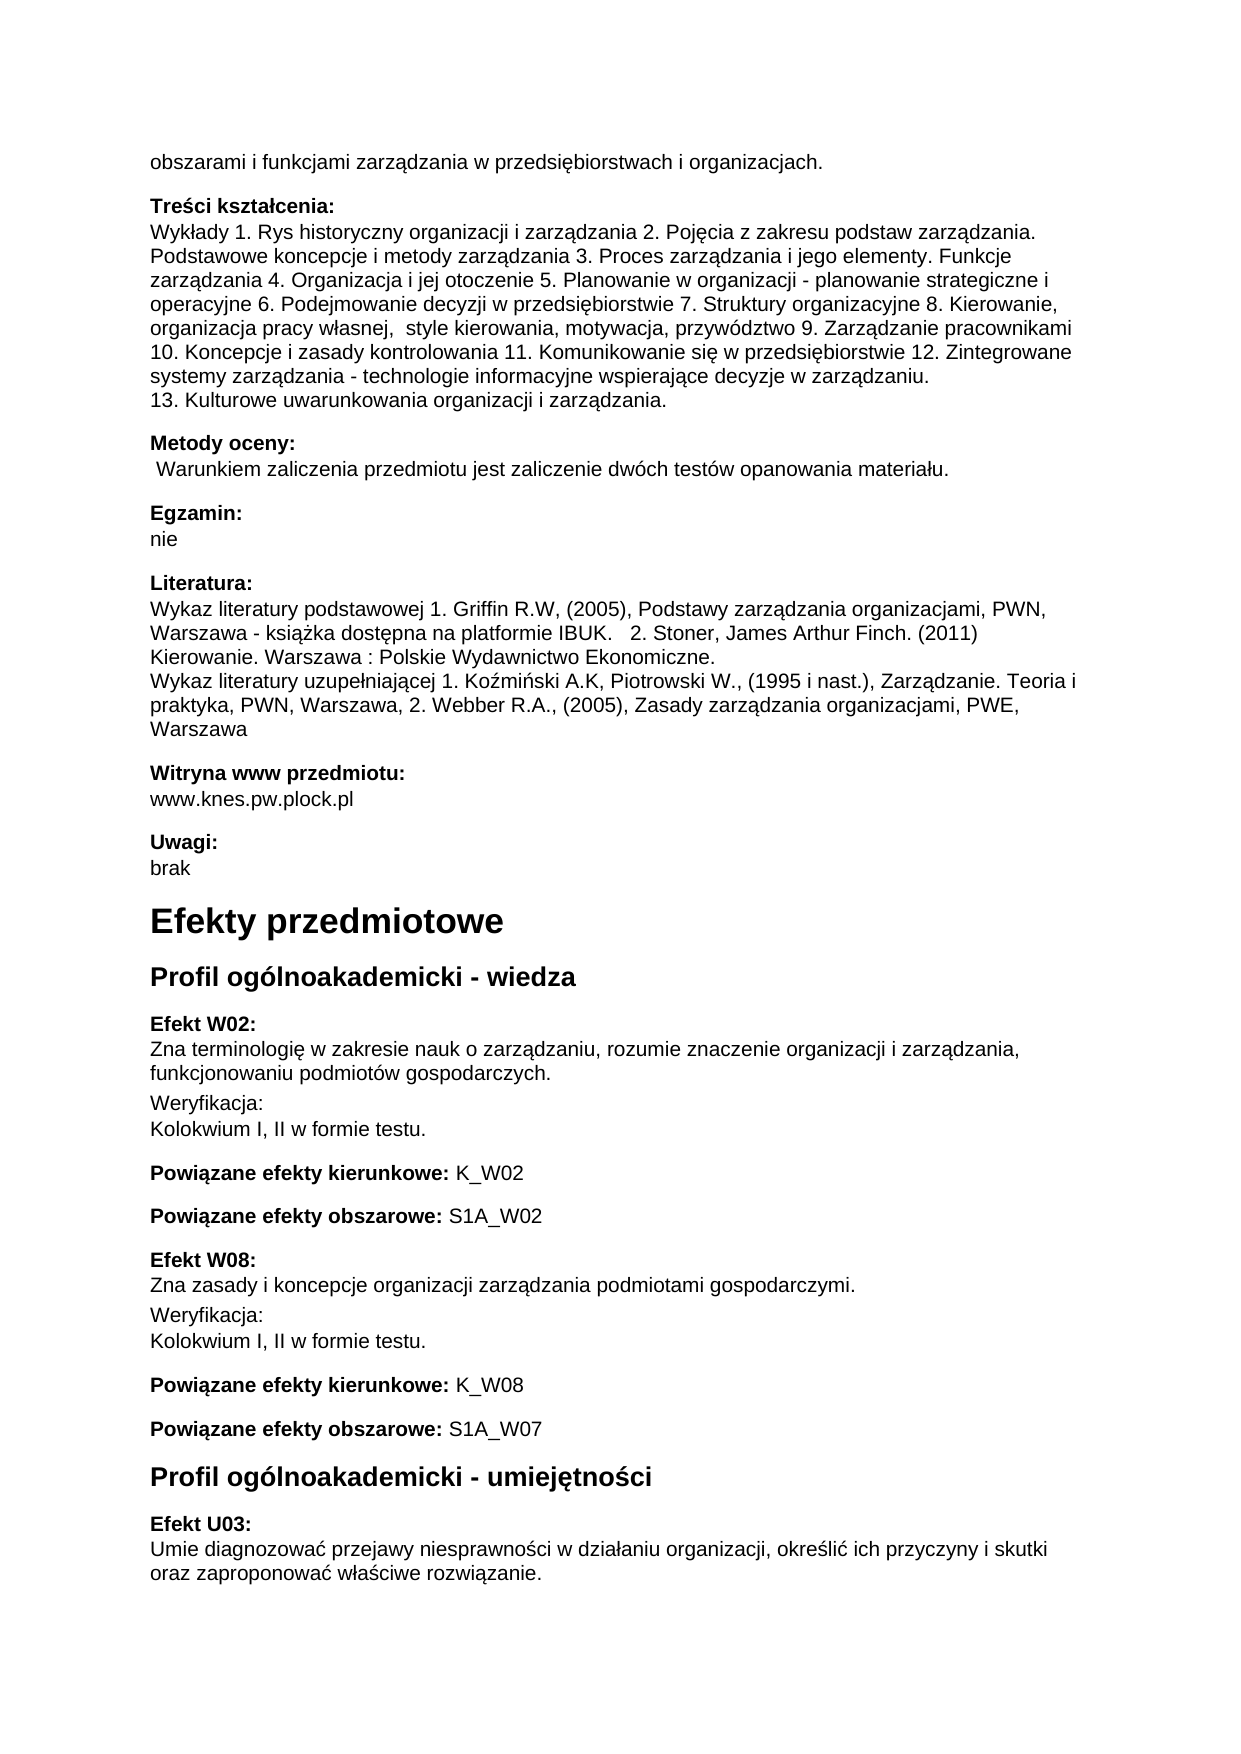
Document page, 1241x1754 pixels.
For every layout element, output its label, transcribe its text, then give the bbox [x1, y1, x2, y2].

text Kolokwium I, II w formie testu. [150, 1329, 1090, 1353]
subtitle Efekty przedmiotowe [150, 900, 1090, 941]
subtitle Profil ogólnoakademicki - wiedza [150, 961, 1090, 992]
text nie [150, 527, 1090, 551]
text Powiązane efekty obszarowe: S1A_W02 [150, 1204, 1090, 1228]
text www.knes.pw.plock.pl [150, 786, 1090, 810]
text Efekt W02: [150, 1012, 1090, 1036]
subtitle Profil ogólnoakademicki - umiejętności [150, 1461, 1090, 1492]
text Powiązane efekty kierunkowe: K_W08 [150, 1373, 1090, 1397]
text Wykłady 1. Rys historyczny organizacji i zarządzania 2. Pojęcia z zakresu podstaw zarządzania. Podstawowe koncepcje i metody zarządzania 3. Proces zarządzania i jego elementy. Funkcje zarządzania 4. Organizacja i jej otoczenie 5. Planowanie w organizacji - planowanie strategiczne i operacyjne 6. Podejmowanie decyzji w przedsiębiorstwie 7. Struktury organizacyjne 8. Kierowanie, organizacja pracy własnej, style kierowania, motywacja, przywództwo 9. Zarządzanie pracownikami 10. Koncepcje i zasady kontrolowania 11. Komunikowanie się w przedsiębiorstwie 12. Zintegrowane systemy zarządzania - technologie informacyjne wspierające decyzje w zarządzaniu. 13. Kulturowe uwarunkowania organizacji i zarządzania. [150, 220, 1090, 411]
text Egzamin: [150, 501, 1090, 525]
text Kolokwium I, II w formie testu. [150, 1117, 1090, 1141]
text brak [150, 856, 1090, 880]
text Literatura: [150, 571, 1090, 595]
text Powiązane efekty obszarowe: S1A_W07 [150, 1417, 1090, 1441]
text Zna terminologię w zakresie nauk o zarządzaniu, rozumie znaczenie organizacji i zarządzania, funkcjonowaniu podmiotów gospodarczych. [150, 1037, 1090, 1084]
text Uwagi: [150, 830, 1090, 854]
text Warunkiem zaliczenia przedmiotu jest zaliczenie dwóch testów opanowania materiału. [150, 457, 1090, 481]
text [150, 150, 1090, 174]
text Efekt W08: [150, 1248, 1090, 1272]
text Weryfikacja: [150, 1091, 1090, 1115]
text Umie diagnozować przejawy niesprawności w działaniu organizacji, określić ich przyczyny i skutki oraz zaproponować właściwe rozwiązanie. [150, 1537, 1090, 1584]
text Powiązane efekty kierunkowe: K_W02 [150, 1161, 1090, 1184]
text Witryna www przedmiotu: [150, 760, 1090, 784]
text Metody oceny: [150, 431, 1090, 455]
text Weryfikacja: [150, 1303, 1090, 1327]
text Treści kształcenia: [150, 194, 1090, 218]
text Wykaz literatury podstawowej 1. Griffin R.W, (2005), Podstawy zarządzania organizacjami, PWN, Warszawa - książka dostępna na platformie IBUK. 2. Stoner, James Arthur Finch. (2011) Kierowanie. Warszawa : Polskie Wydawnictwo Ekonomiczne. Wykaz literatury uzupełniającej 1. Koźmiński A.K, Piotrowski W., (1995 i nast.), Zarządzanie. Teoria i praktyka, PWN, Warszawa, 2. Webber R.A., (2005), Zasady zarządzania organizacjami, PWE, Warszawa [150, 597, 1090, 741]
text Efekt U03: [150, 1512, 1090, 1536]
text Zna zasady i koncepcje organizacji zarządzania podmiotami gospodarczymi. [150, 1273, 1090, 1297]
